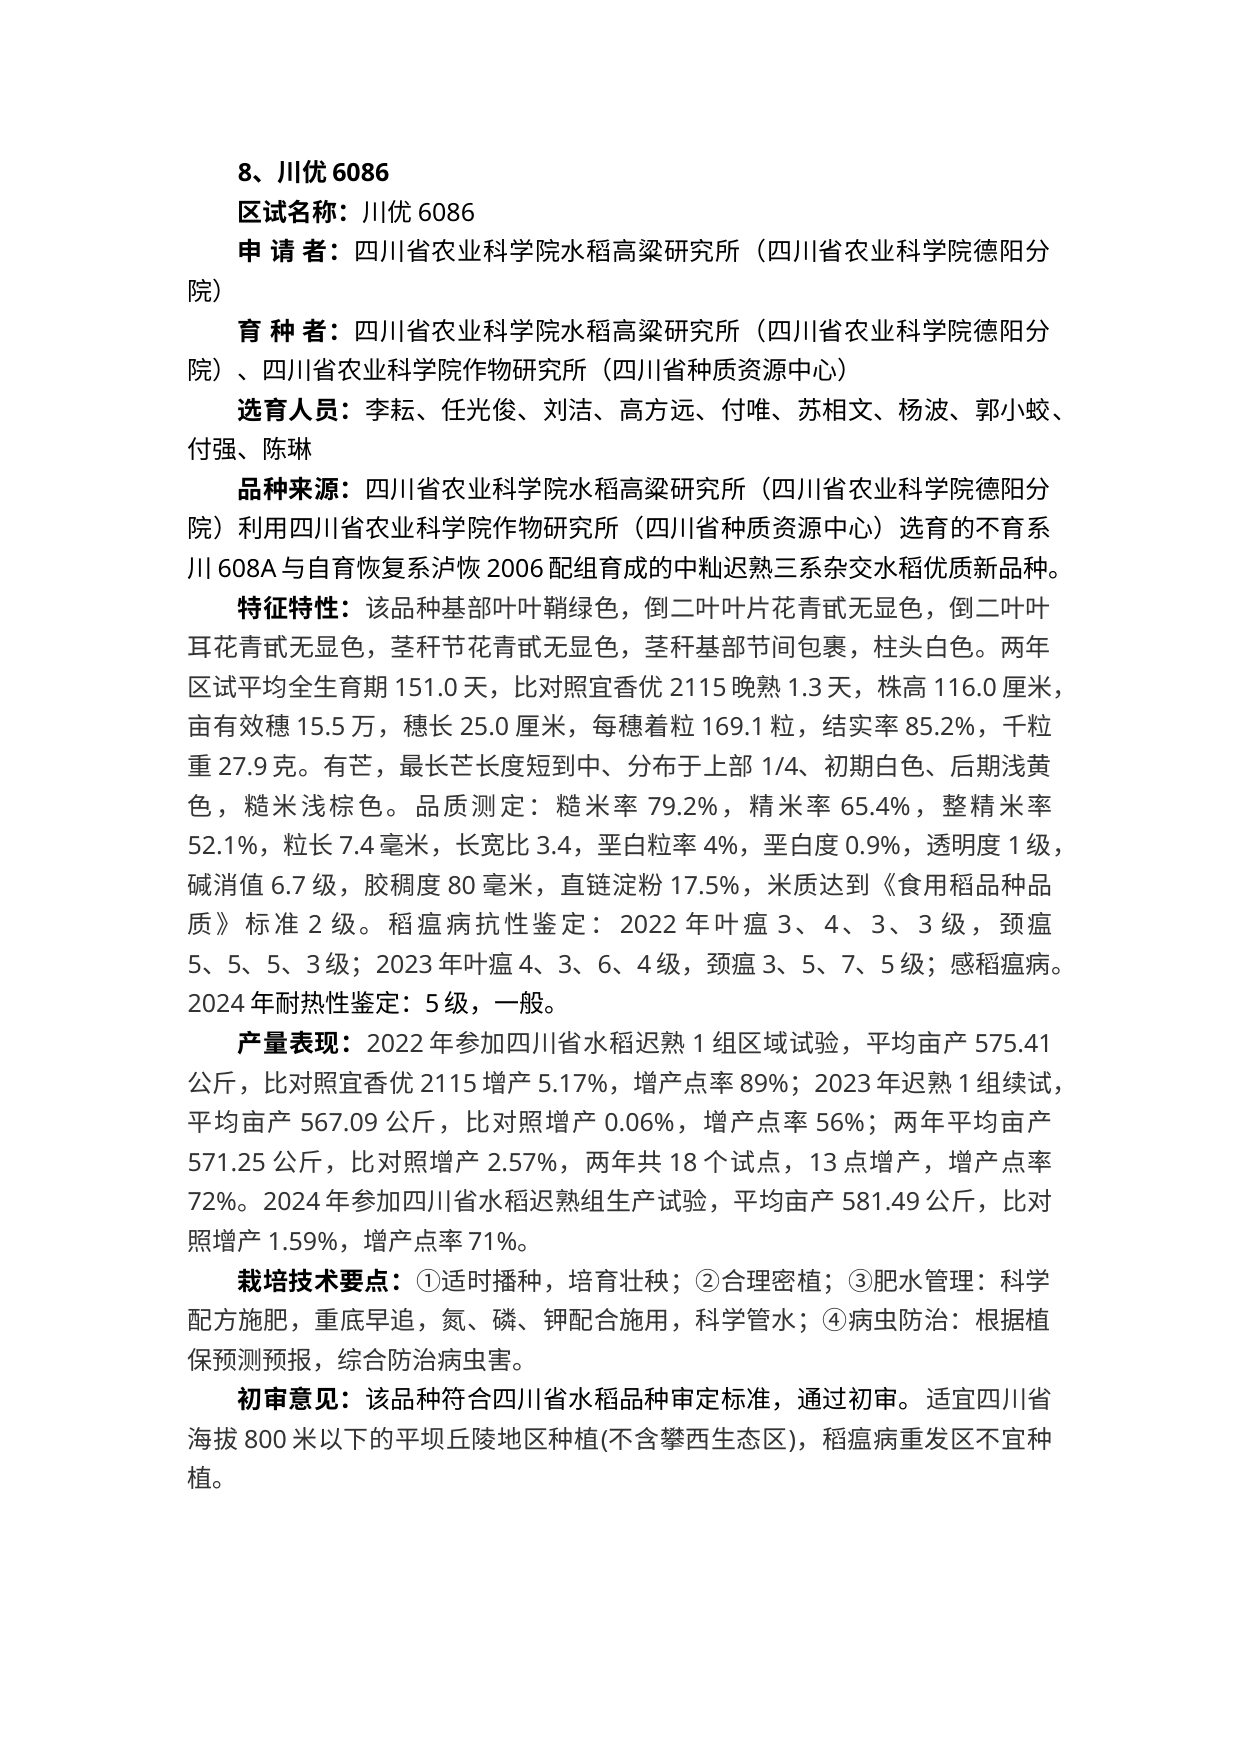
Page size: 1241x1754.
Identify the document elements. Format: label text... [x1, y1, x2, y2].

text 产量表现：2022年参加四川省水稻迟熟1组区域试验，平均亩产575.41公斤，比对照宜香优2115增产5.17%，增产点率89%；2023年迟熟1组续试，平均亩产567.09公斤，比对照增产0.06%，增产点率56%；两年平均亩产571.25公斤，比对照增产2.57%，两年共18个试点，13点增产，增产点率72%。2024年参加四川省水稻迟熟组生产试验，平均亩产581.49公斤，比对照增产1.59%，增产点率71%。 [187, 1021, 1053, 1258]
text 特征特性：该品种基部叶叶鞘绿色，倒二叶叶片花青甙无显色，倒二叶叶耳花青甙无显色，茎秆节花青甙无显色，茎秆基部节间包裹，柱头白色。两年区试平均全生育期151.0天，比对照宜香优2115晚熟1.3天，株高116.0厘米，亩有效穗15.5万，穗长25.0厘米，每穗着粒169.1粒，结实率85.2%，千粒重27.9克。有芒，最长芒长度短到中、分布于上部1/4、初期白色、后期浅黄色，糙米浅棕色。品质测定：糙米率79.2%，精米率65.4%，整精米率52.1%，粒长7.4毫米，长宽比3.4，垩白粒率4%，垩白度0.9%，透明度1级，碱消值6.7级，胶稠度80毫米，直链淀粉17.5%，米质达到《食用稻品种品质》标准2级。稻瘟病抗性鉴定：2022年叶瘟3、4、3、3级，颈瘟5、5、5、3级；2023年叶瘟4、3、6、4级，颈瘟3、5、7、5级；感稻瘟病。2024年耐热性鉴定：5级，一般。 [187, 585, 1053, 1021]
text 育 种 者：四川省农业科学院水稻高粱研究所（四川省农业科学院德阳分院）、四川省农业科学院作物研究所（四川省种质资源中心） [187, 308, 1053, 387]
text 栽培技术要点：①适时播种，培育壮秧；②合理密植；③肥水管理：科学配方施肥，重底早追，氮、磷、钾配合施用，科学管水；④病虫防治：根据植保预测预报，综合防治病虫害。 [187, 1258, 1053, 1377]
text 申 请 者：四川省农业科学院水稻高粱研究所（四川省农业科学院德阳分院） [187, 229, 1053, 308]
text 区试名称：川优6086 [187, 189, 1053, 229]
text 品种来源：四川省农业科学院水稻高粱研究所（四川省农业科学院德阳分院）利用四川省农业科学院作物研究所（四川省种质资源中心）选育的不育系川608A与自育恢复系泸恢2006配组育成的中籼迟熟三系杂交水稻优质新品种。 [187, 467, 1053, 585]
text 初审意见：该品种符合四川省水稻品种审定标准，通过初审。适宜四川省海拔800米以下的平坝丘陵地区种植(不含攀西生态区)，稻瘟病重发区不宜种植｡ [187, 1377, 1053, 1496]
text 选育人员：李耘、任光俊、刘洁、高方远、付唯、苏相文、杨波、郭小蛟、付强、陈琳 [187, 387, 1053, 467]
text 8、川优6086 [187, 150, 1053, 189]
